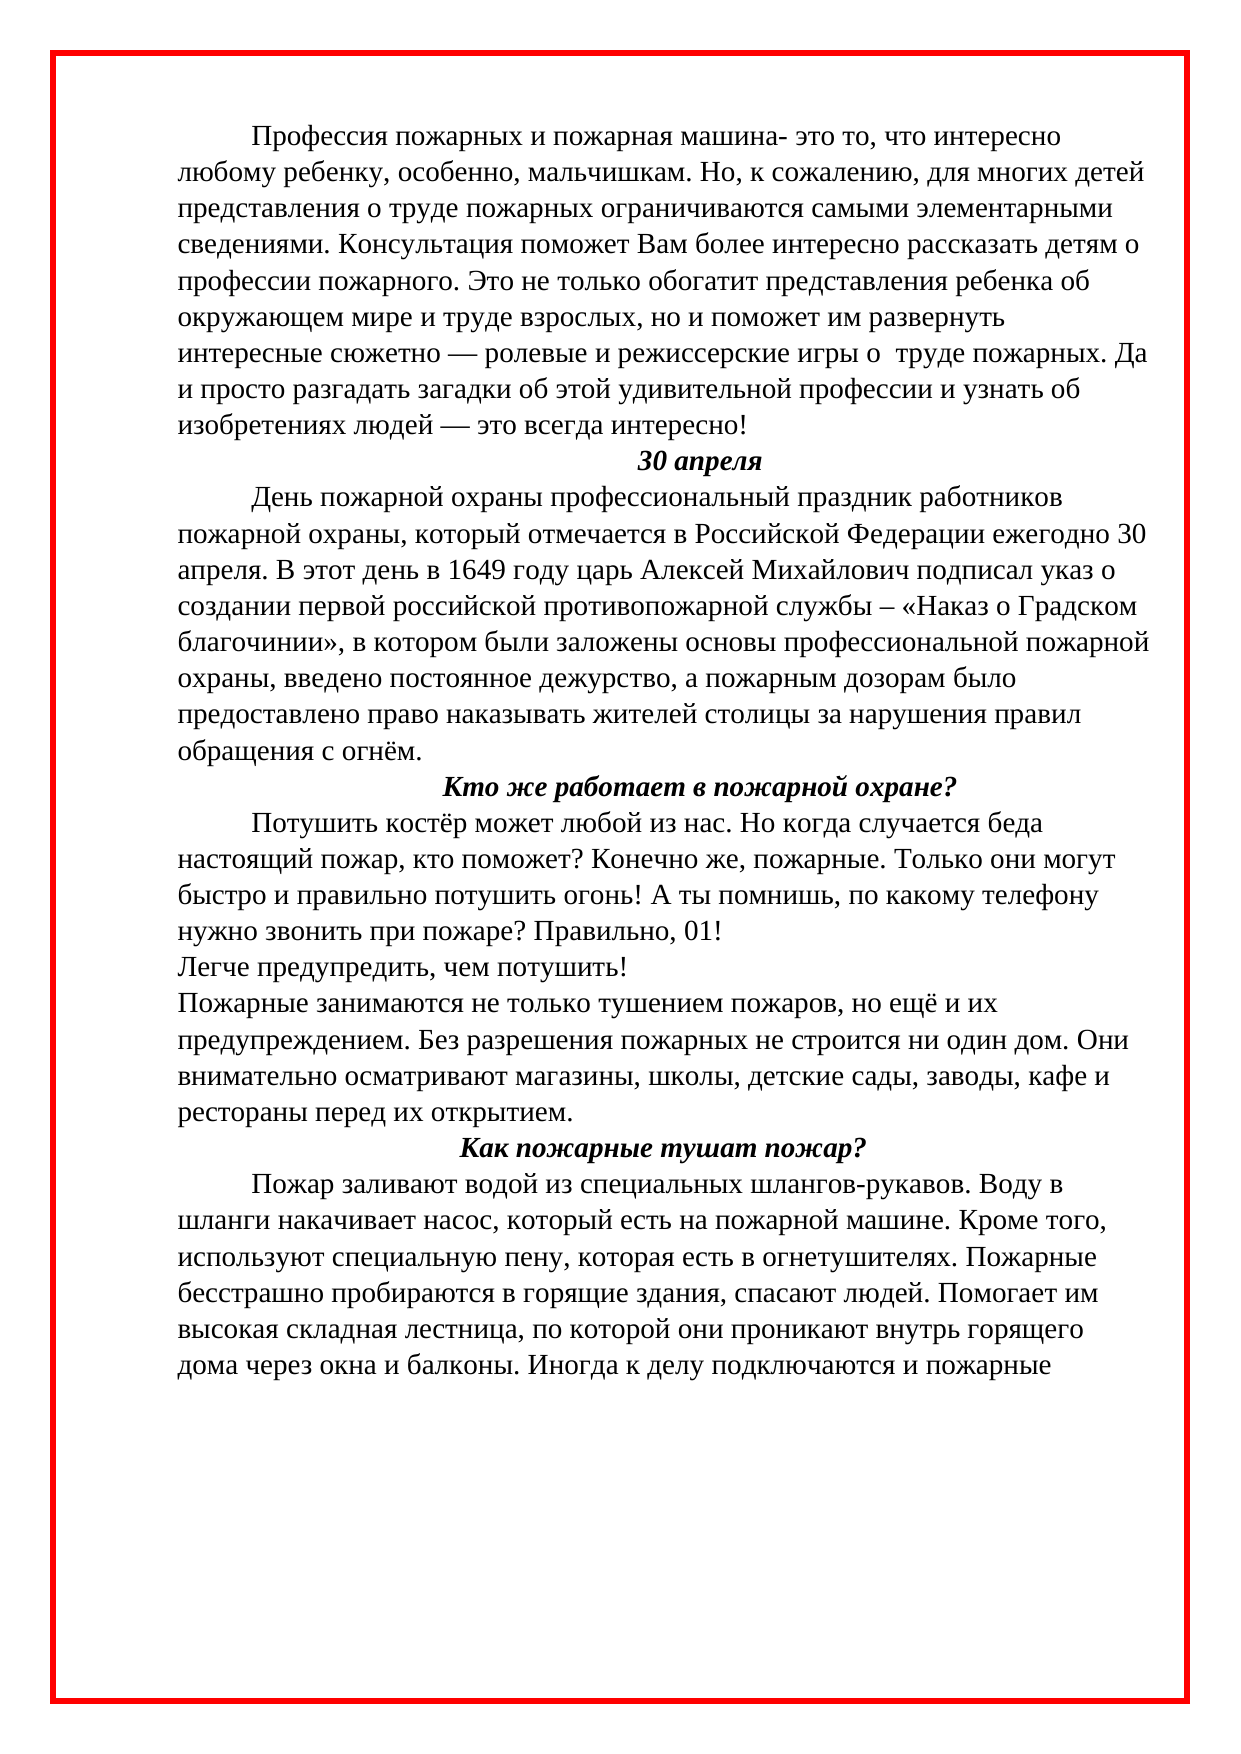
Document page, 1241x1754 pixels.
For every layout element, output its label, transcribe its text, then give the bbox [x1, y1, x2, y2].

text 30 апреля [251, 443, 1152, 477]
text настоящий пожар, кто поможет? Конечно же, пожарные. Только они могут быстро и правильно потушить огонь! А ты помнишь, по какому телефону нужно звонить при пожаре? Правильно, 01! [177, 841, 1152, 947]
text любому ребенку, особенно, мальчишкам. Но, к сожалению, для многих детей представления о труде пожарных ограничиваются самыми элементарными сведениями. Консультация поможет Вам более интересно рассказать детям о профессии пожарного. Это не только обогатит представления ребенка об окружающем мире и труде взрослых, но и поможет им развернуть интересные сюжетно — ролевые и режиссерские игры о труде пожарных. Да и просто разгадать загадки об этой удивительной профессии и узнать об изобретениях людей — это всегда интересно! [177, 154, 1152, 441]
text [177, 1202, 1152, 1381]
text Потушить костёр может любой из нас. Но когда случается беда [251, 805, 1152, 838]
text Легче предупредить, чем потушить! [177, 949, 1152, 983]
text День пожарной охраны профессиональный праздник работников [251, 479, 1152, 513]
text Пожарные занимаются не только тушением пожаров, но ещё и их предупреждением. Без разрешения пожарных не строится ни один дом. Они внимательно осматривают магазины, школы, детские сады, заводы, кафе и рестораны перед их открытием. [177, 986, 1152, 1128]
text Пожар заливают водой из специальных шлангов-рукавов. Воду в [251, 1166, 1152, 1200]
text пожарной охраны, который отмечается в Российской Федерации ежегодно 30 апреля. В этот день в 1649 году царь Алексей Михайлович подписал указ о создании первой российской противопожарной службы – «Наказ о Градском благочинии», в котором были заложены основы профессиональной пожарной охраны, введено постоянное дежурство, а пожарным дозорам было предоставлено право наказывать жителей столицы за нарушения правил обращения с огнём. [177, 516, 1152, 766]
text Как пожарные тушат пожар? [177, 1130, 1152, 1164]
text Кто же работает в пожарной охране? [251, 769, 1152, 802]
text Профессия пожарных и пожарная машина- это то, что интересно [251, 118, 1152, 152]
